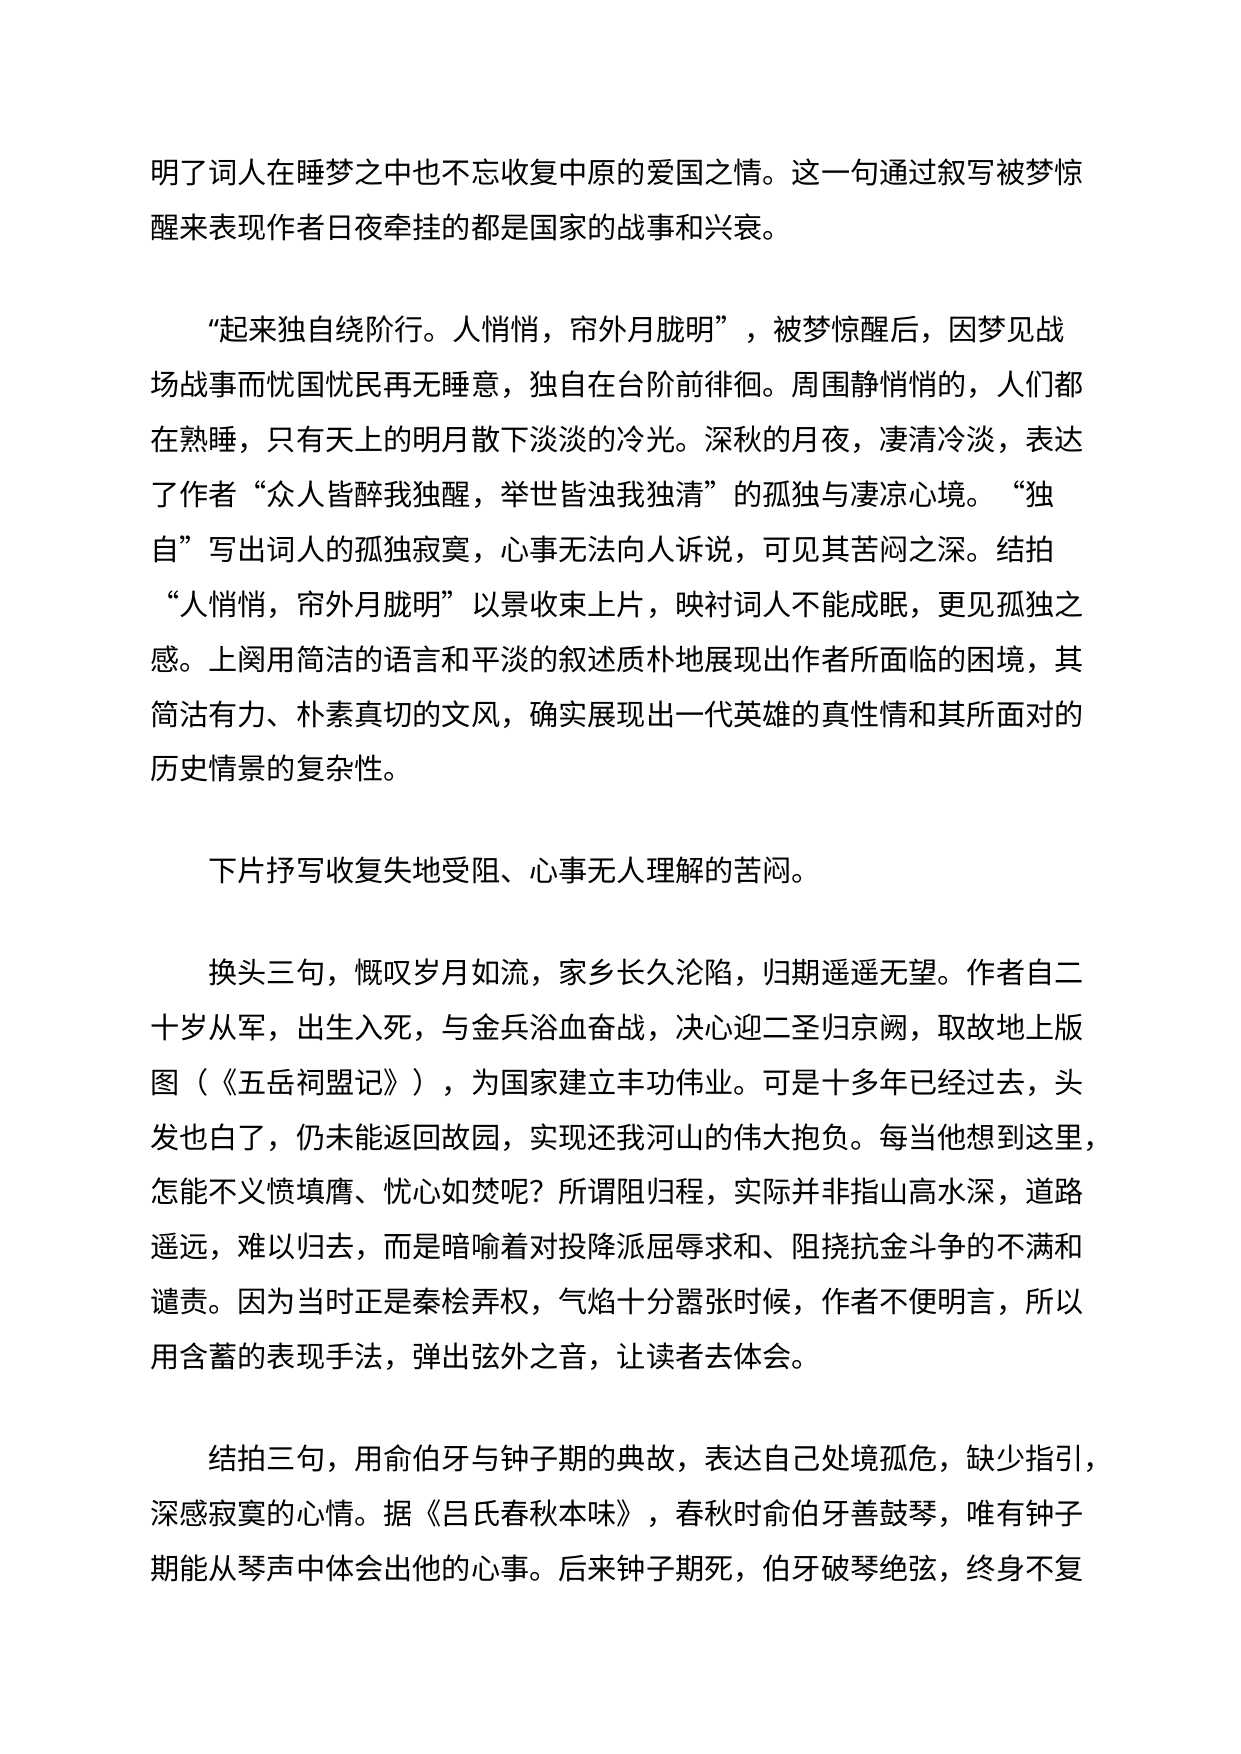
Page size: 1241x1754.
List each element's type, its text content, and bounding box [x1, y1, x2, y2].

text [150, 1436, 1090, 1588]
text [150, 150, 1090, 247]
text 下片抒写收复失地受阻、心事无人理解的苦闷。 [150, 848, 1090, 890]
text “起来独自绕阶行。人悄悄，帘外月胧明”，被梦惊醒后，因梦见战场战事而忧国忧民再无睡意，独自在台阶前徘徊。周围静悄悄的，人们都在熟睡，只有天上的明月散下淡淡的冷光。深秋的月夜，凄清冷淡，表达了作者“众人皆醉我独醒，举世皆浊我独清”的孤独与凄凉心境。“独自”写出词人的孤独寂寞，心事无法向人诉说，可见其苦闷之深。结拍“人悄悄，帘外月胧明”以景收束上片，映衬词人不能成眠，更见孤独之感。上阕用简洁的语言和平淡的叙述质朴地展现出作者所面临的困境，其简沽有力、朴素真切的文风，确实展现出一代英雄的真性情和其所面对的历史情景的复杂性。 [150, 307, 1090, 788]
text 换头三句，慨叹岁月如流，家乡长久沦陷，归期遥遥无望。作者自二十岁从军，出生入死，与金兵浴血奋战，决心迎二圣归京阙，取故地上版图（《五岳祠盟记》），为国家建立丰功伟业。可是十多年已经过去，头发也白了，仍未能返回故园，实现还我河山的伟大抱负。每当他想到这里，怎能不义愤填膺、忧心如焚呢？所谓阻归程，实际并非指山高水深，道路遥远，难以归去，而是暗喻着对投降派屈辱求和、阻挠抗金斗争的不满和谴责。因为当时正是秦桧弄权，气焰十分嚣张时候，作者不便明言，所以用含蓄的表现手法，弹出弦外之音，让读者去体会。 [150, 949, 1090, 1376]
